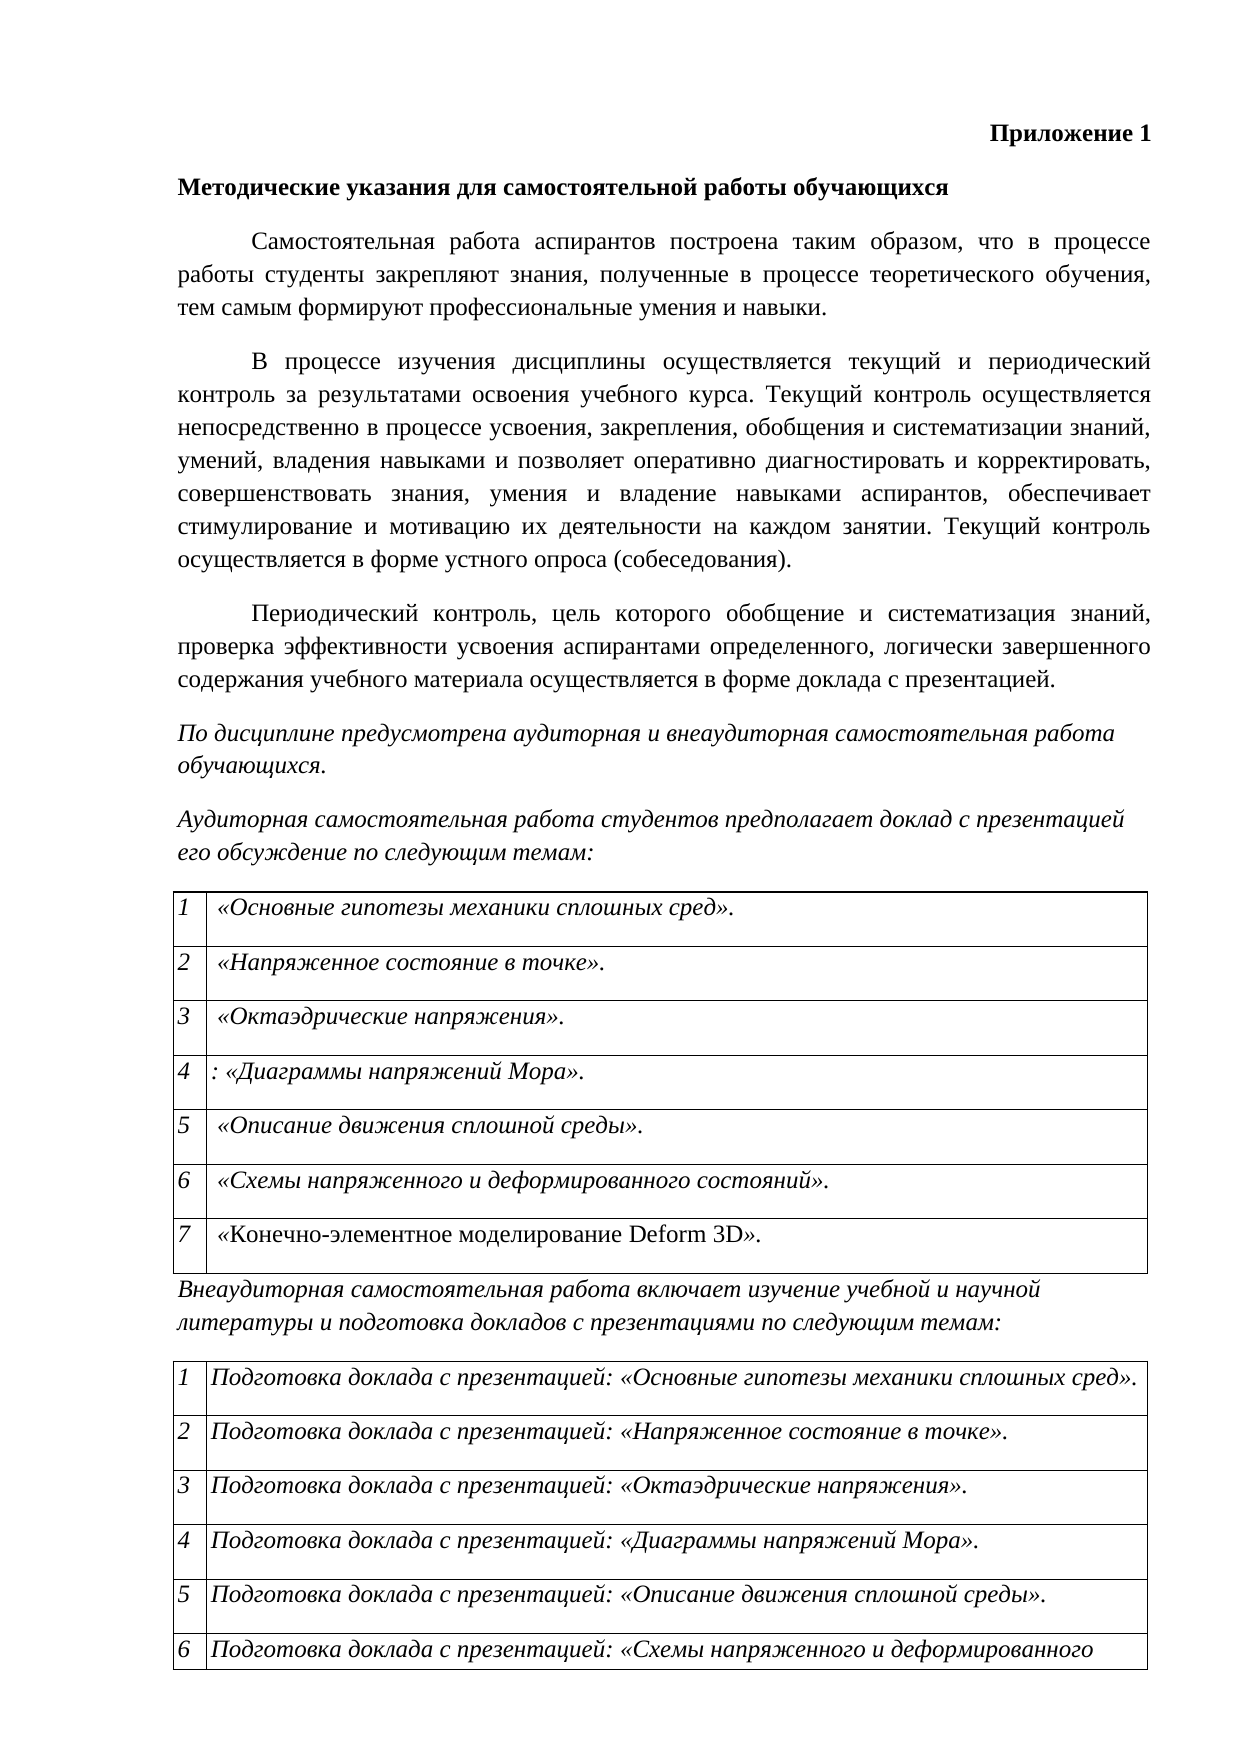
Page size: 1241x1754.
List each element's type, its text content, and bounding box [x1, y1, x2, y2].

table_cell 5 [174, 1110, 206, 1164]
text Периодический контроль, цель которого обобщение и систематизация знаний, проверка эффективности усвоения аспирантами определенного, логически завершенного содержания учебного материала осуществляется в форме доклада с презентацией. [177, 598, 1152, 692]
table_cell 5 [174, 1580, 206, 1633]
text По дисциплине предусмотрена аудиторная и внеаудиторная самостоятельная работа обучающихся. [177, 718, 1152, 779]
text Самостоятельная работа аспирантов построена таким образом, что в процессе работы студенты закрепляют знания, полученные в процессе теоретического обучения, тем самым формируют профессиональные умения и навыки. [177, 226, 1152, 321]
table_cell «Схемы напряженного и деформированного состояний». [207, 1165, 1147, 1218]
table_cell Подготовка доклада с презентацией: «Диаграммы напряжений Мора». [207, 1525, 1147, 1578]
table_cell «Описание движения сплошной среды». [207, 1110, 1147, 1164]
table_cell 2 [174, 947, 206, 1000]
table_cell Подготовка доклада с презентацией: «Октаэдрические напряжения». [207, 1471, 1147, 1524]
text В процессе изучения дисциплины осуществляется текущий и периодический контроль за результатами освоения учебного курса. Текущий контроль осуществляется непосредственно в процессе усвоения, закрепления, обобщения и систематизации знаний, умений, владения навыками и позволяет оперативно диагностировать и корректировать, совершенствовать знания, умения и владение навыками аспирантов, обеспечивает стимулирование и мотивацию их деятельности на каждом занятии. Текущий контроль осуществляется в форме устного опроса (собеседования). [177, 346, 1152, 573]
table_cell 4 [174, 1056, 206, 1109]
table_header 1 [174, 1362, 206, 1415]
table_cell «Конечно-элементное моделирование Deform 3D». [207, 1219, 1147, 1273]
table_cell 2 [174, 1416, 206, 1469]
text Аудиторная самостоятельная работа студентов предполагает доклад с презентацией его обсуждение по следующим темам: [177, 804, 1152, 866]
table_cell 4 [174, 1525, 206, 1578]
table_cell 7 [174, 1219, 206, 1273]
table_cell Подготовка доклада с презентацией: «Описание движения сплошной среды». [207, 1580, 1147, 1633]
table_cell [207, 1634, 1147, 1668]
table_header Подготовка доклада с презентацией: «Основные гипотезы механики сплошных сред». [207, 1362, 1147, 1415]
text Приложение 1 [177, 118, 1152, 147]
table_cell 6 [174, 1634, 206, 1668]
table_cell «Октаэдрические напряжения». [207, 1001, 1147, 1055]
text Внеаудиторная самостоятельная работа включает изучение учебной и научной литературы и подготовка докладов с презентациями по следующим темам: [177, 1274, 1152, 1336]
table_cell «Напряженное состояние в точке». [207, 947, 1147, 1000]
table_cell Подготовка доклада с презентацией: «Напряженное состояние в точке». [207, 1416, 1147, 1469]
table_cell : «Диаграммы напряжений Мора». [207, 1056, 1147, 1109]
text Методические указания для самостоятельной работы обучающихся [177, 172, 1152, 201]
table_cell 3 [174, 1001, 206, 1055]
table_cell 3 [174, 1471, 206, 1524]
table_cell 6 [174, 1165, 206, 1218]
table_header 1 [174, 893, 206, 946]
table_header «Основные гипотезы механики сплошных сред». [207, 893, 1147, 946]
